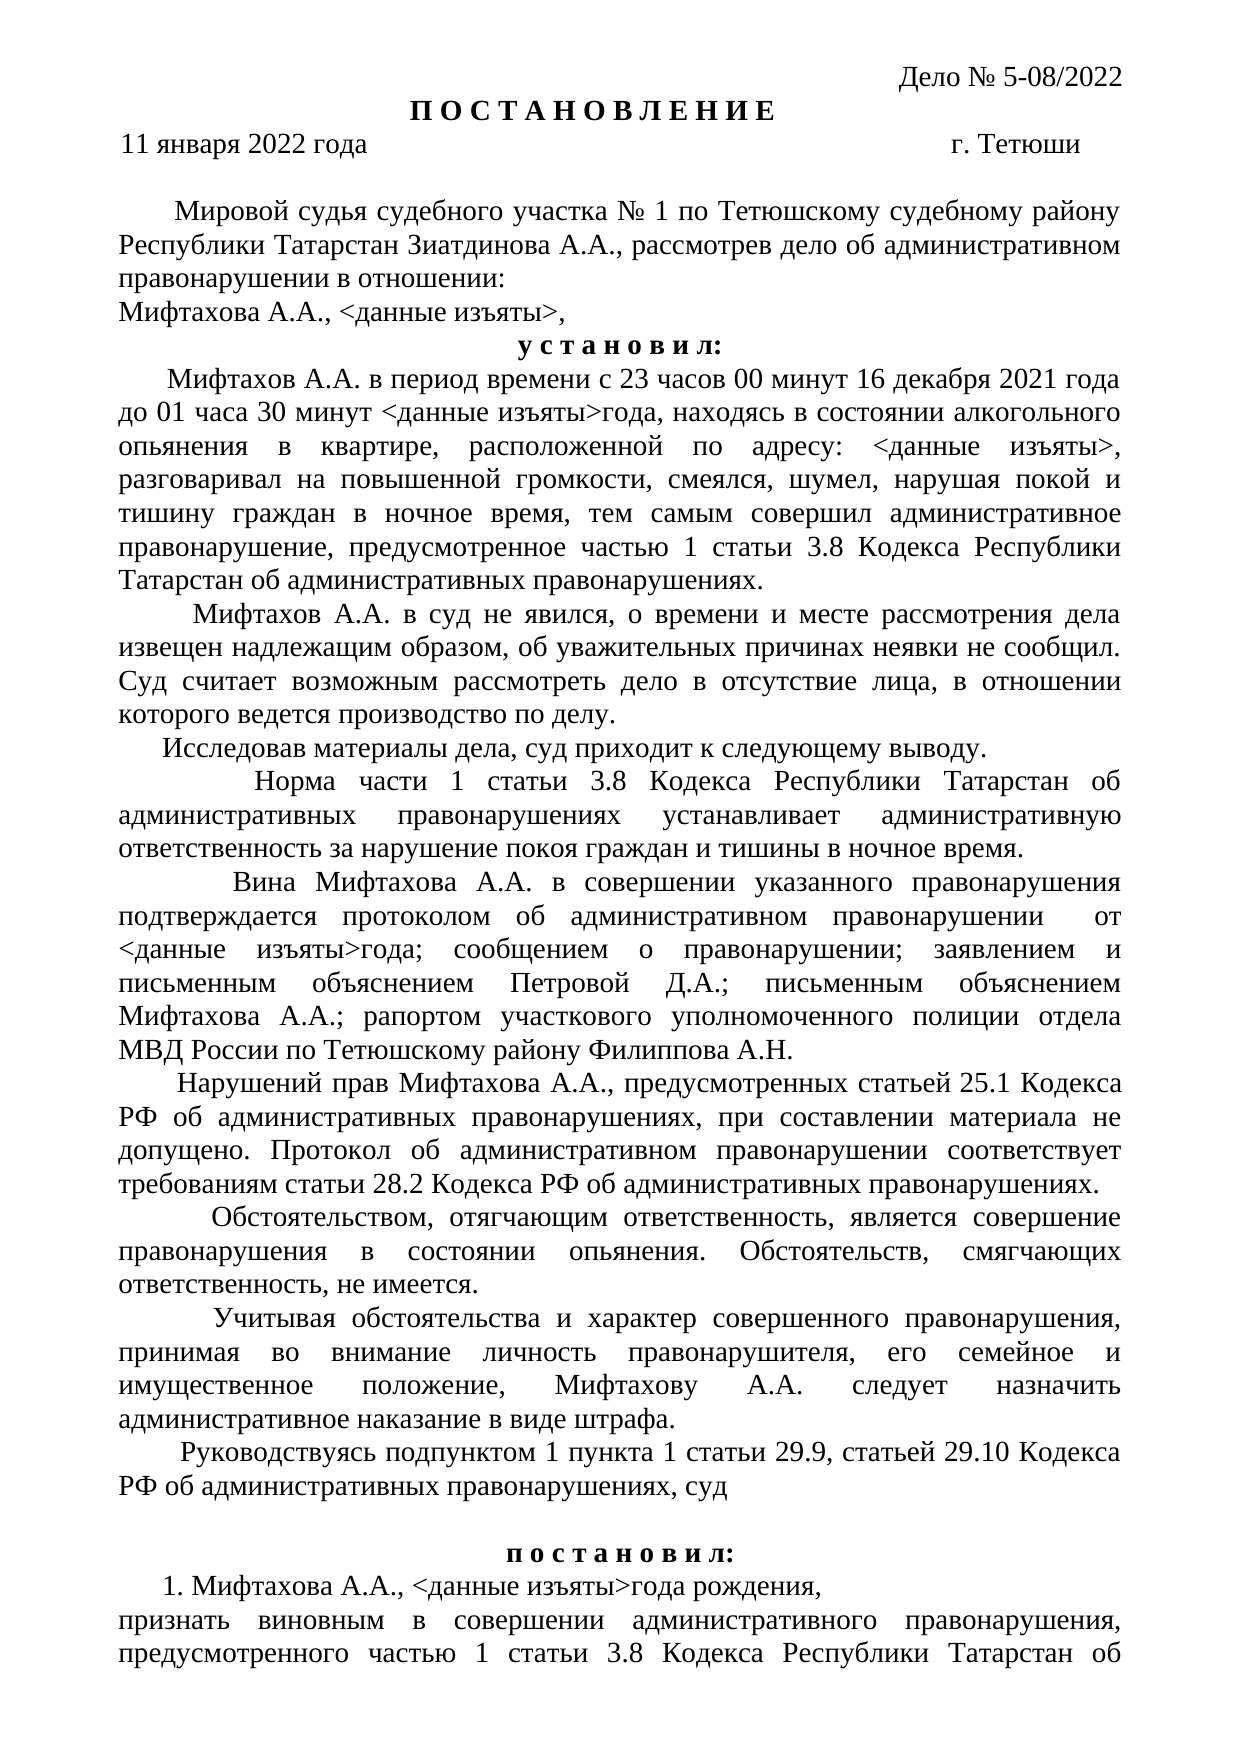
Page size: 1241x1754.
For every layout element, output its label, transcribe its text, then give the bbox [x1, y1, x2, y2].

text 1. Мифтахова А.А., <данные изъяты>года рождения, [118, 1568, 1122, 1602]
text Норма части 1 статьи 3.8 Кодекса Республики Татарстан об административных правонарушениях устанавливает административную ответственность за нарушение покоя граждан и тишины в ночное время. [118, 763, 1122, 864]
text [118, 1602, 1122, 1669]
text Исследовав материалы дела, суд приходит к следующему выводу. [118, 730, 1122, 763]
subtitle П О С Т А Н О В Л Е Н И Е [62, 93, 1123, 126]
text Мировой судья судебного участка № 1 по Тетюшскому судебному району Республики Татарстан Зиатдинова А.А., рассмотрев дело об административном правонарушении в отношении: [118, 193, 1122, 294]
text Обстоятельством, отягчающим ответственность, является совершение правонарушения в состоянии опьянения. Обстоятельств, смягчающих ответственность, не имеется. [118, 1199, 1122, 1300]
text Вина Мифтахова А.А. в совершении указанного правонарушения подтверждается протоколом об административном правонарушении от <данные изъяты>года; сообщением о правонарушении; заявлением и письменным объяснением Петровой Д.А.; письменным объяснением Мифтахова А.А.; рапортом участкового уполномоченного полиции отдела МВД России по Тетюшскому району Филиппова А.Н. [118, 864, 1122, 1065]
text Мифтахова А.А., <данные изъяты>, [118, 294, 1122, 327]
text 11 января 2022 года г. Тетюши [62, 126, 1123, 160]
text Мифтахов А.А. в суд не явился, о времени и месте рассмотрения дела извещен надлежащим образом, об уважительных причинах неявки не сообщил. Суд считает возможным рассмотреть дело в отсутствие лица, в отношении которого ведется производство по делу. [118, 596, 1122, 730]
text у с т а н о в и л: [118, 327, 1122, 361]
text Нарушений прав Мифтахова А.А., предусмотренных статьей 25.1 Кодекса РФ об административных правонарушениях, при составлении материала не допущено. Протокол об административном правонарушении соответствует требованиям статьи 28.2 Кодекса РФ об административных правонарушениях. [118, 1065, 1122, 1199]
text п о с т а н о в и л: [118, 1535, 1122, 1568]
text Учитывая обстоятельства и характер совершенного правонарушения, принимая во внимание личность правонарушителя, его семейное и имущественное положение, Мифтахову А.А. следует назначить административное наказание в виде штрафа. [118, 1300, 1122, 1434]
text Руководствуясь подпунктом 1 пункта 1 статьи 29.9, статьей 29.10 Кодекса РФ об административных правонарушениях, суд [118, 1434, 1122, 1501]
text Мифтахов А.А. в период времени с 23 часов 00 минут 16 декабря 2021 года до 01 часа 30 минут <данные изъяты>года, находясь в состоянии алкогольного опьянения в квартире, расположенной по адресу: <данные изъяты>, разговаривал на повышенной громкости, смеялся, шумел, нарушая покой и тишину граждан в ночное время, тем самым совершил административное правонарушение, предусмотренное частью 1 статьи 3.8 Кодекса Республики Татарстан об административных правонарушениях. [118, 361, 1122, 596]
text Дело № 5-08/2022 [118, 59, 1123, 93]
